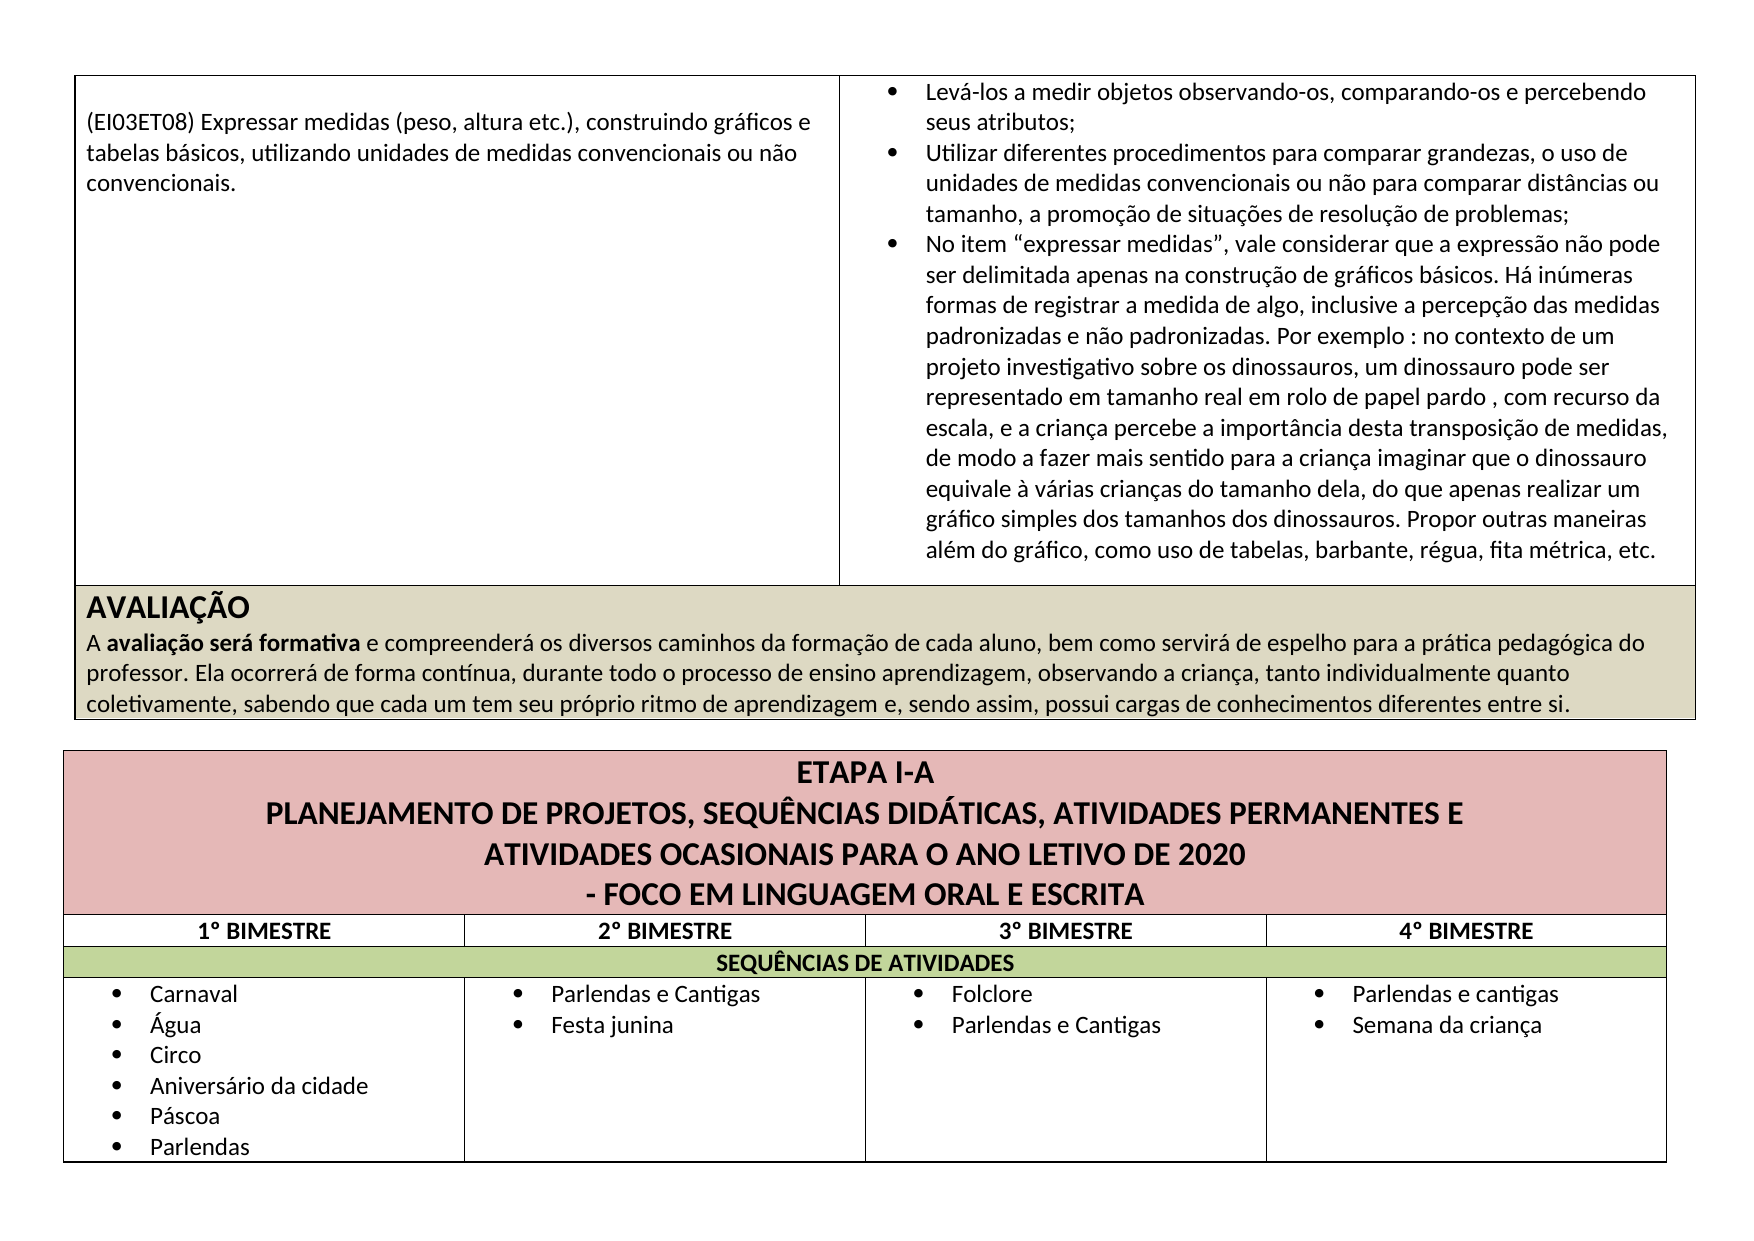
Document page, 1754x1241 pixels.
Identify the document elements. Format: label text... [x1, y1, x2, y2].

table_cell SEQUÊNCIAS DE ATIVIDADES [64, 947, 1666, 977]
table_cell 2º BIMESTRE [465, 915, 865, 946]
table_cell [866, 978, 1266, 1161]
table_cell 4º BIMESTRE [1267, 915, 1666, 946]
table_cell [64, 978, 464, 1161]
table_cell 3º BIMESTRE [866, 915, 1266, 946]
table_cell AVALIAÇÃO A avaliação será formativa e compreenderá os diversos caminhos da formação de cada aluno, bem como servirá de espelho para a prática pedagógica do professor. Ela ocorrerá de forma contínua, durante todo o processo de ensino aprendizagem, observando a criança, tanto individualmente quanto coletivamente, sabendo que cada um tem seu próprio ritmo de aprendizagem e, sendo assim, possui cargas de conhecimentos diferentes entre si. [76, 586, 1695, 718]
table_cell (EI03ET08) Expressar medidas (peso, altura etc.), construindo gráficos e tabelas básicos, utilizando unidades de medidas convencionais ou não convencionais. [76, 76, 839, 585]
table_cell Levá-los a medir objetos observando-os, comparando-os e percebendo seus atributos; Utilizar diferentes procedimentos para comparar grandezas, o uso de unidades de medidas convencionais ou não para comparar distâncias ou tamanho, a promoção de situações de resolução de problemas; No item “expressar medidas”, vale considerar que a expressão não pode ser delimitada apenas na construção de gráficos básicos. Há inúmeras formas de registrar a medida de algo, inclusive a percepção das medidas padronizadas e não padronizadas. Por exemplo : no contexto de um projeto investigativo sobre os dinossauros, um dinossauro pode ser representado em tamanho real em rolo de papel pardo , com recurso da escala, e a criança percebe a importância desta transposição de medidas, de modo a fazer mais sentido para a criança imaginar que o dinossauro equivale à várias crianças do tamanho dela, do que apenas realizar um gráfico simples dos tamanhos dos dinossauros. Propor outras maneiras além do gráfico, como uso de tabelas, barbante, régua, fita métrica, etc. [840, 76, 1695, 585]
table_header ETAPA I-A PLANEJAMENTO DE PROJETOS, SEQUÊNCIAS DIDÁTICAS, ATIVIDADES PERMANENTES E ATIVIDADES OCASIONAIS PARA O ANO LETIVO DE 2020 - FOCO EM LINGUAGEM ORAL E ESCRITA [64, 751, 1666, 914]
table_cell 1º BIMESTRE [64, 915, 464, 946]
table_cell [465, 978, 865, 1161]
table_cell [1267, 978, 1666, 1161]
